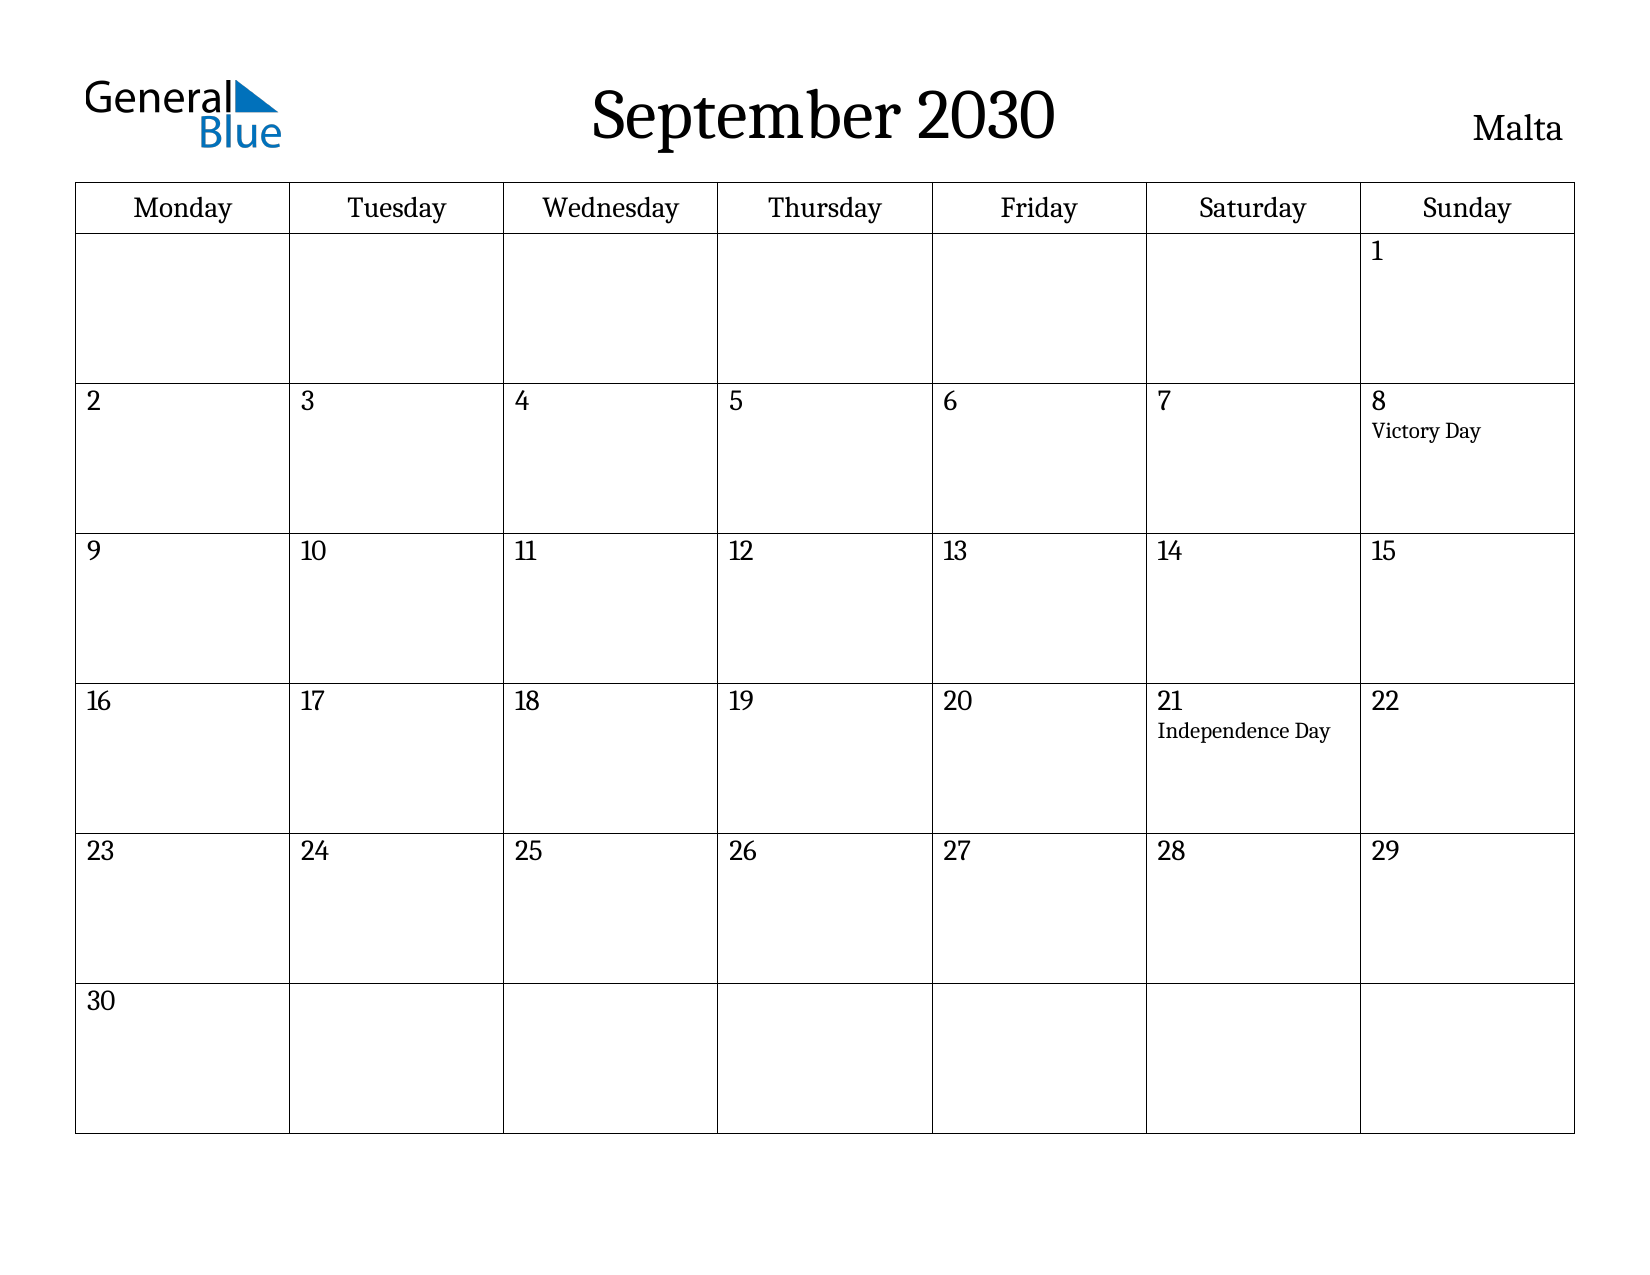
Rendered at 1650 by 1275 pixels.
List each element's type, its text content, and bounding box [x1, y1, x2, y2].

table_cell 18 [504, 684, 717, 717]
table_cell [504, 417, 717, 533]
table_cell [718, 1018, 932, 1133]
table_cell [933, 567, 1146, 683]
table_cell [718, 567, 932, 683]
table_header September 2030 [504, 75, 1146, 182]
table_cell 15 [1361, 534, 1574, 567]
table_cell 27 [933, 834, 1146, 867]
table_cell [290, 267, 503, 383]
table_cell [290, 417, 503, 533]
table_cell 13 [933, 534, 1146, 567]
table_cell 23 [76, 834, 289, 867]
table_cell Wednesday [504, 183, 717, 233]
table_cell [1147, 267, 1360, 383]
table_cell [933, 267, 1146, 383]
table_cell [933, 234, 1146, 267]
table_cell 8 [1361, 384, 1574, 417]
table_cell 16 [76, 684, 289, 717]
table_cell [718, 717, 932, 833]
table_cell Friday [933, 183, 1146, 233]
table_cell Victory Day [1361, 417, 1574, 533]
table_cell [290, 1018, 503, 1133]
table_cell [76, 1018, 289, 1133]
table_cell [1361, 567, 1574, 683]
table_cell 14 [1147, 534, 1360, 567]
table_cell 19 [718, 684, 932, 717]
table_cell 28 [1147, 834, 1360, 867]
table_cell 21 [1147, 684, 1360, 717]
table_cell 29 [1361, 834, 1574, 867]
picture [86, 80, 281, 148]
table_cell Thursday [718, 183, 932, 233]
table_cell [718, 417, 932, 533]
table_cell 12 [718, 534, 932, 567]
table_cell [718, 234, 932, 267]
table_cell [1147, 417, 1360, 533]
table_cell [76, 717, 289, 833]
table_cell 1 [1361, 234, 1574, 267]
table_cell [504, 267, 717, 383]
table_cell Monday [76, 183, 289, 233]
table_cell [1361, 868, 1574, 983]
table_cell [933, 984, 1146, 1017]
table_cell [504, 234, 717, 267]
table_cell [1361, 267, 1574, 383]
table_header [76, 75, 503, 182]
table_cell [1361, 717, 1574, 833]
table_cell [933, 417, 1146, 533]
table_cell 2 [76, 384, 289, 417]
table_cell [933, 717, 1146, 833]
table_cell 11 [504, 534, 717, 567]
table_cell [1147, 984, 1360, 1017]
table_cell [76, 234, 289, 267]
table_cell [504, 868, 717, 983]
table_cell [933, 868, 1146, 983]
table_cell [1147, 1018, 1360, 1133]
table_cell 25 [504, 834, 717, 867]
table_cell 22 [1361, 684, 1574, 717]
table_cell 30 [76, 984, 289, 1017]
table_cell [504, 567, 717, 683]
table_cell [1147, 234, 1360, 267]
table_header Malta [1146, 75, 1574, 182]
table_cell [504, 717, 717, 833]
table_cell [76, 868, 289, 983]
table_cell [1147, 567, 1360, 683]
table_cell 20 [933, 684, 1146, 717]
table_cell 5 [718, 384, 932, 417]
table_cell [76, 267, 289, 383]
table_cell Saturday [1147, 183, 1360, 233]
table_cell [1361, 984, 1574, 1017]
table_cell [290, 234, 503, 267]
table_cell 24 [290, 834, 503, 867]
table_cell [290, 567, 503, 683]
table_cell [290, 717, 503, 833]
table_cell [1147, 868, 1360, 983]
table_cell 4 [504, 384, 717, 417]
table_cell [718, 868, 932, 983]
table_cell [504, 1018, 717, 1133]
table_cell Tuesday [290, 183, 503, 233]
table_cell 10 [290, 534, 503, 567]
table_cell Sunday [1361, 183, 1574, 233]
table_cell [290, 984, 503, 1017]
table_cell 6 [933, 384, 1146, 417]
table_cell 17 [290, 684, 503, 717]
table_cell 3 [290, 384, 503, 417]
table_cell [76, 567, 289, 683]
table_cell 9 [76, 534, 289, 567]
table_cell [718, 267, 932, 383]
table_cell Independence Day [1147, 717, 1360, 833]
table_cell [504, 984, 717, 1017]
table_cell [76, 417, 289, 533]
table_cell [718, 984, 932, 1017]
table_cell 7 [1147, 384, 1360, 417]
table_cell 26 [718, 834, 932, 867]
table_cell [933, 1018, 1146, 1133]
table_cell [1361, 1018, 1574, 1133]
table_cell [290, 868, 503, 983]
